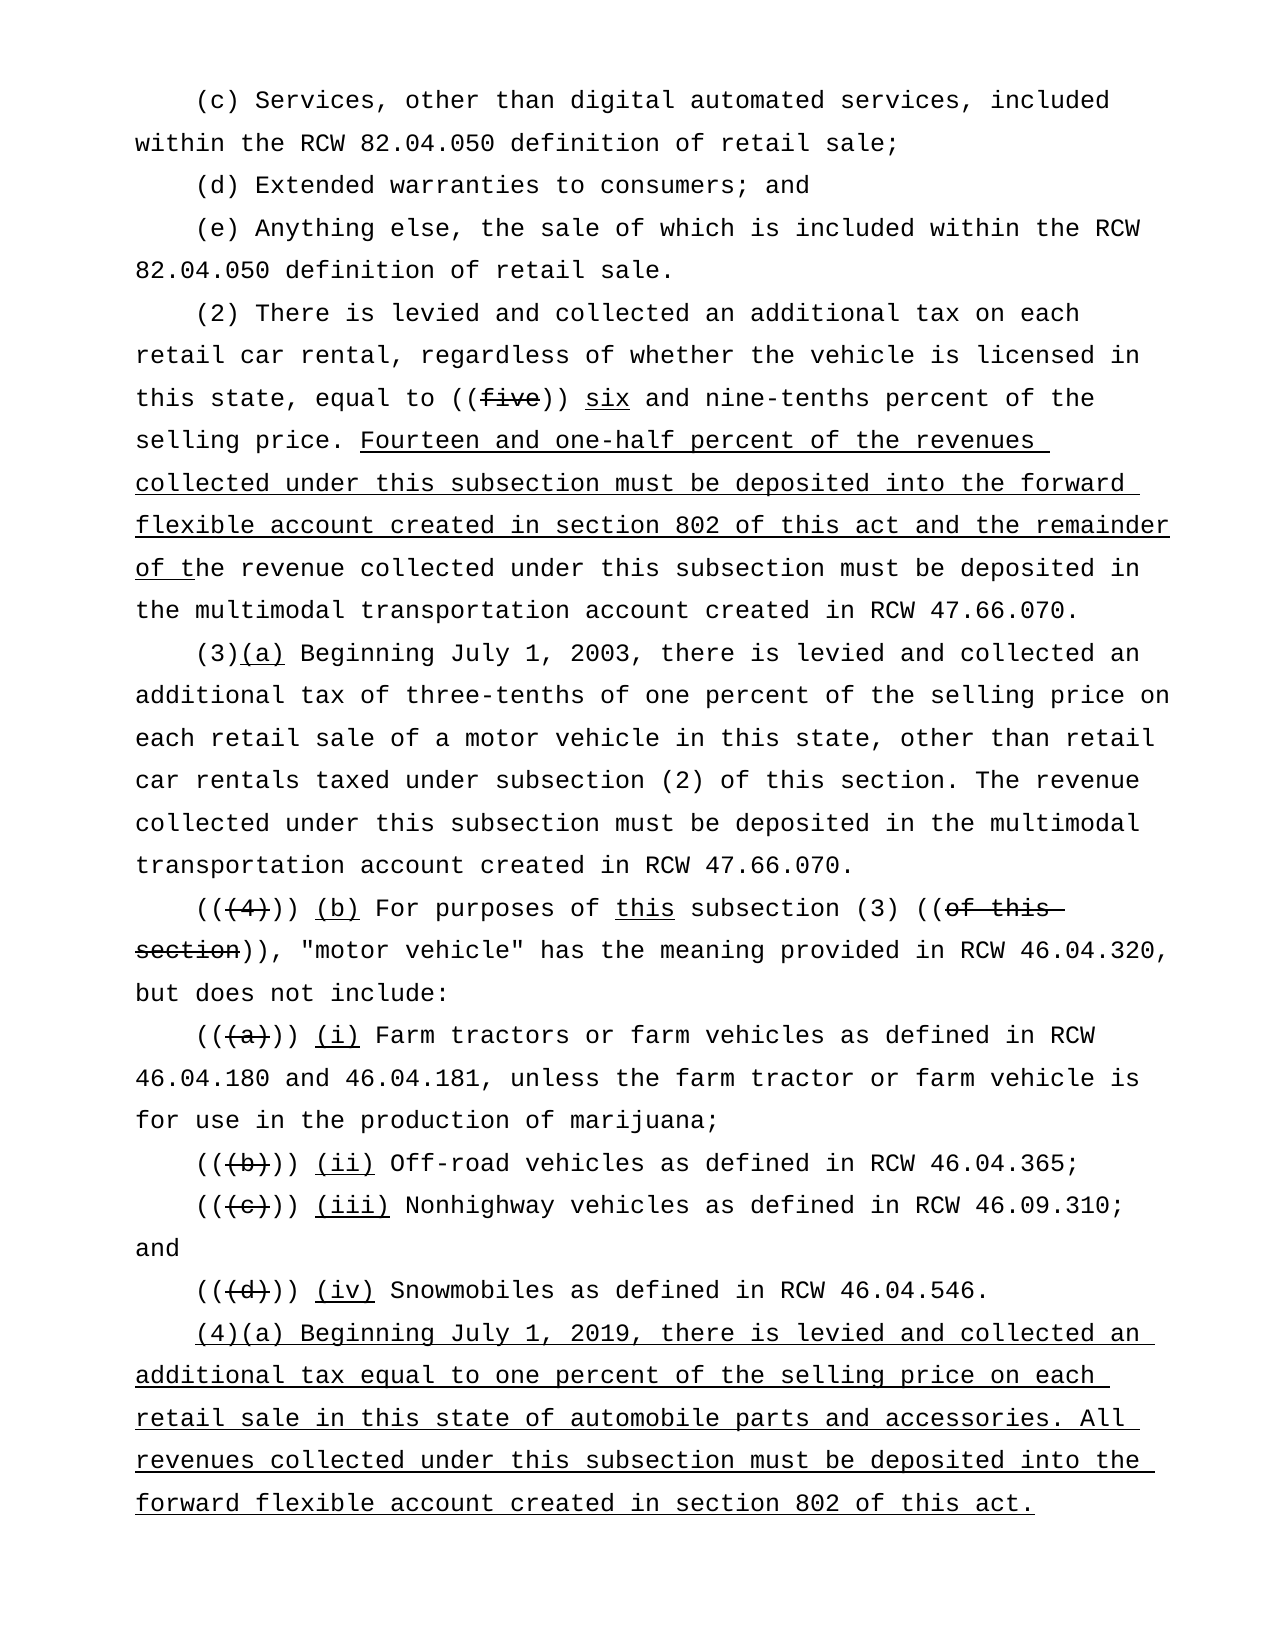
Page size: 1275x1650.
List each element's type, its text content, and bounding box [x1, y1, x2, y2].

text (((4))) (b) For purposes of this subsection (3) ((of this section)), "motor vehicle" has the meaning provided in RCW 46.04.320, but does not include: [135, 882, 1170, 1010]
text (2) There is levied and collected an additional tax on each retail car rental, regardless of whether the vehicle is licensed in this state, equal to ((five)) six and nine-tenths percent of the selling price. Fourteen and one-half percent of the revenues collected under this subsection must be deposited into the forward flexible account created in section 802 of this act and the remainder of the revenue collected under this subsection must be deposited in the multimodal transportation account created in RCW 47.66.070. [135, 287, 1170, 536]
text (((c))) (iii) Nonhighway vehicles as defined in RCW 46.09.310; and [135, 1180, 1170, 1265]
text (((b))) (ii) Off-road vehicles as defined in RCW 46.04.365; [135, 1137, 1170, 1180]
text (d) Extended warranties to consumers; and [135, 160, 1170, 202]
text (2) There is levied and collected an additional tax on each retail car rental, regardless of whether the vehicle is licensed in this state, equal to ((five)) six and nine-tenths percent of the selling price. Fourteen and one-half percent of the revenues collected under this subsection must be deposited into the forward flexible account created in section 802 of this act and the remainder of the revenue collected under this subsection must be deposited in the multimodal transportation account created in RCW 47.66.070. [135, 538, 1170, 627]
text (((a))) (i) Farm tractors or farm vehicles as defined in RCW 46.04.180 and 46.04.181, unless the farm tractor or farm vehicle is for use in the production of marijuana; [135, 1010, 1170, 1137]
text (e) Anything else, the sale of which is included within the RCW 82.04.050 definition of retail sale. [135, 202, 1170, 287]
text (4)(a) Beginning July 1, 2019, there is levied and collected an additional tax equal to one percent of the selling price on each retail sale in this state of automobile parts and accessories. All revenues collected under this subsection must be deposited into the forward flexible account created in section 802 of this act. [135, 1307, 1170, 1520]
text (((d))) (iv) Snowmobiles as defined in RCW 46.04.546. [135, 1265, 1170, 1307]
text (3)(a) Beginning July 1, 2003, there is levied and collected an additional tax of three-tenths of one percent of the selling price on each retail sale of a motor vehicle in this state, other than retail car rentals taxed under subsection (2) of this section. The revenue collected under this subsection must be deposited in the multimodal transportation account created in RCW 47.66.070. [135, 627, 1170, 882]
text (c) Services, other than digital automated services, included within the RCW 82.04.050 definition of retail sale; [135, 75, 1170, 160]
